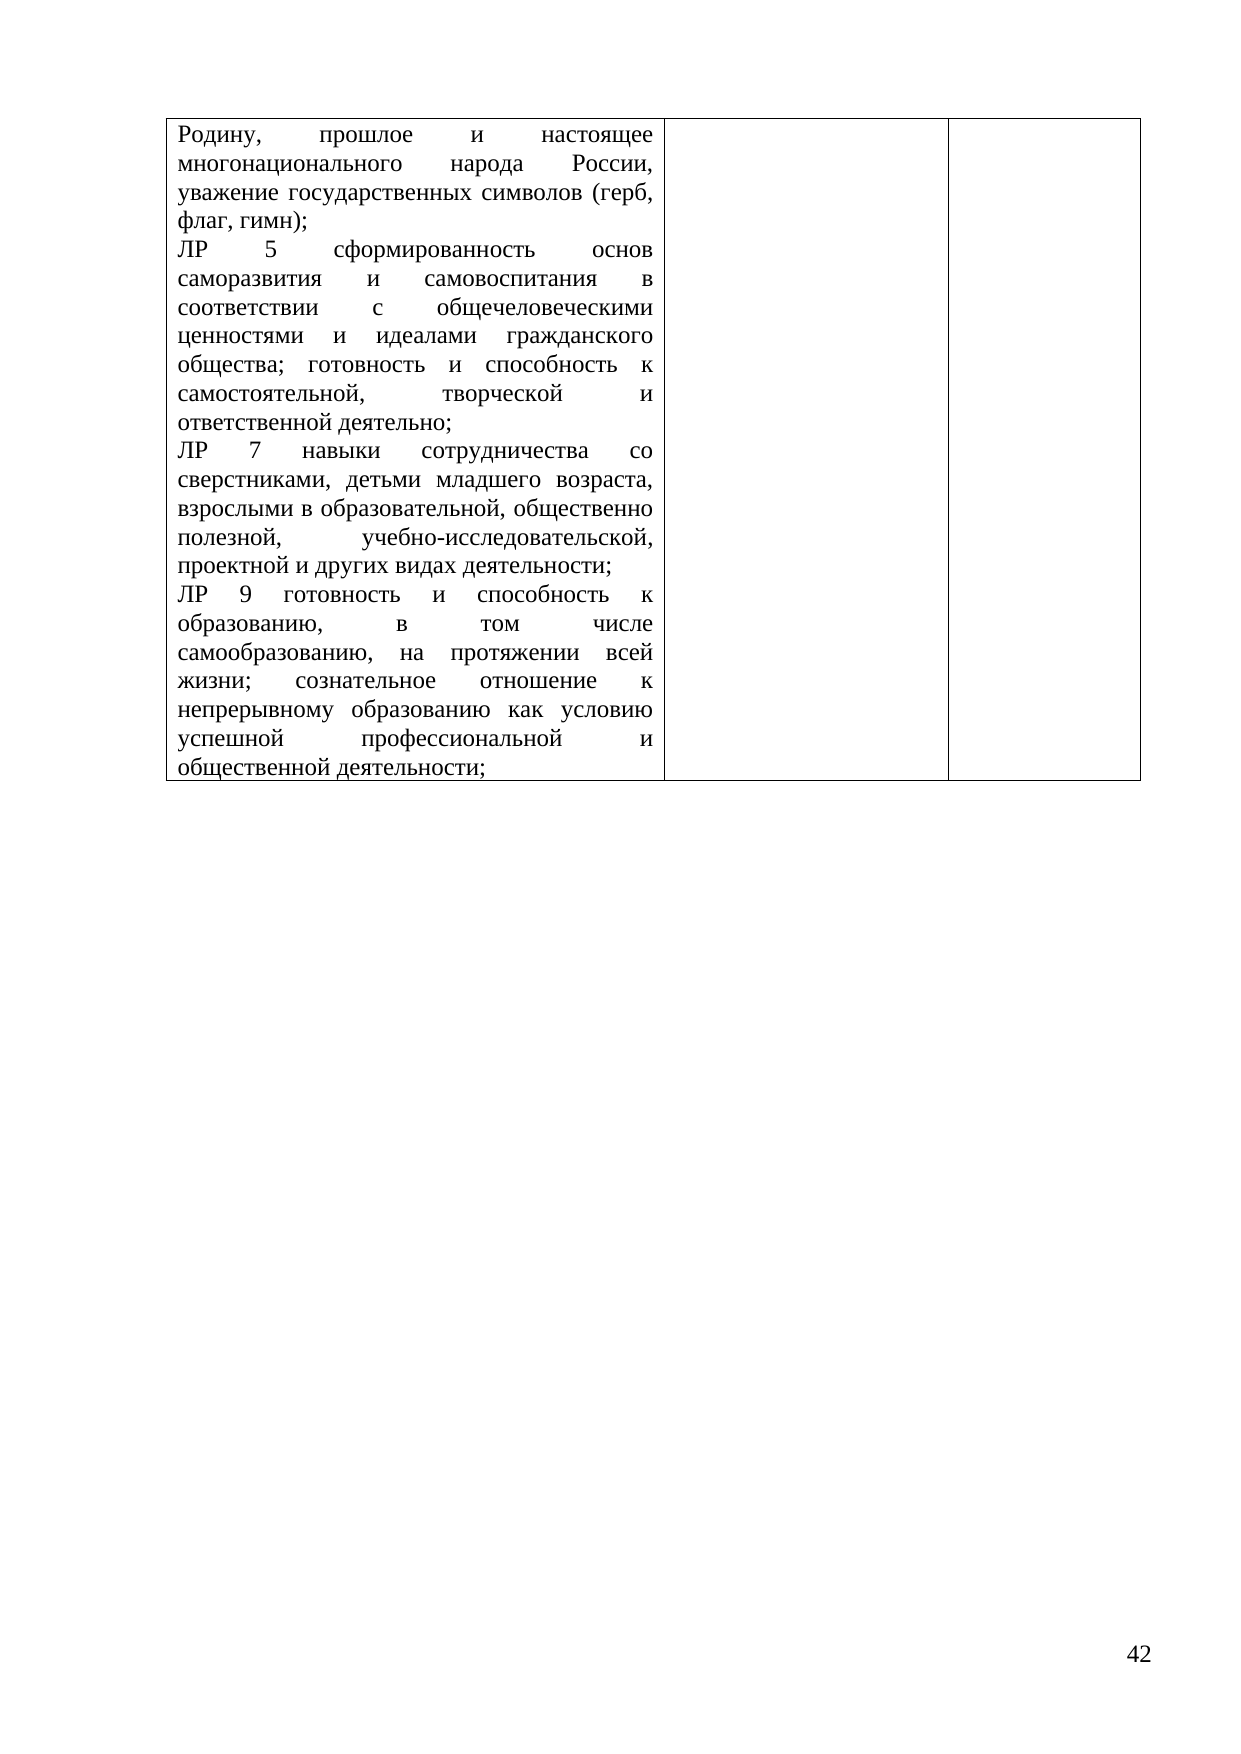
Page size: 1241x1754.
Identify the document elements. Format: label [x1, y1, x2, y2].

table_cell [949, 119, 1140, 780]
table_cell [167, 119, 664, 780]
table_cell [665, 119, 948, 780]
